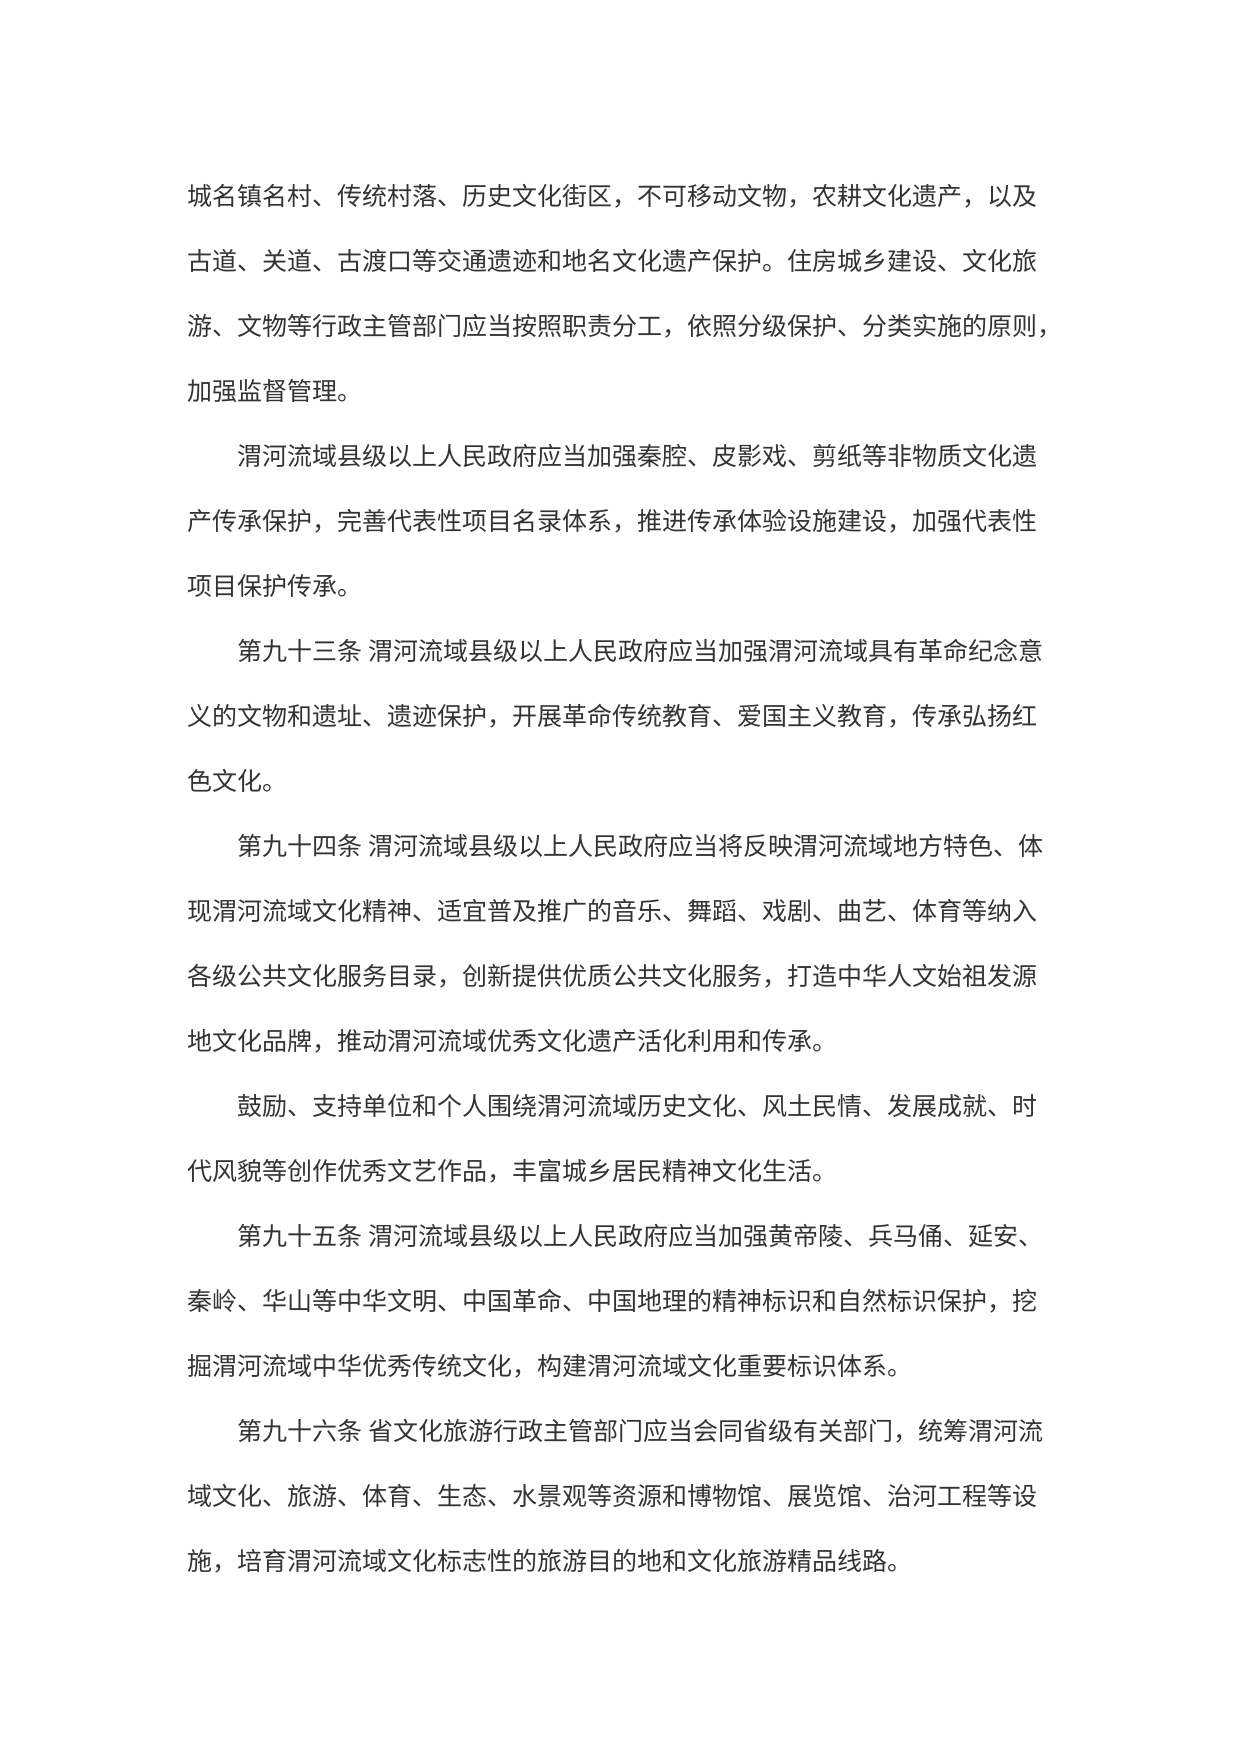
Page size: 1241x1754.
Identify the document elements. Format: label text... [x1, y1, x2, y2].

text 渭河流域县级以上人民政府应当加强秦腔、皮影戏、剪纸等非物质文化遗产传承保护，完善代表性项目名录体系，推进传承体验设施建设，加强代表性项目保护传承。 [187, 422, 1053, 617]
text 第九十三条 渭河流域县级以上人民政府应当加强渭河流域具有革命纪念意义的文物和遗址、遗迹保护，开展革命传统教育、爱国主义教育，传承弘扬红色文化。 [187, 617, 1053, 812]
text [187, 162, 1053, 422]
text 第九十六条 省文化旅游行政主管部门应当会同省级有关部门，统筹渭河流域文化、旅游、体育、生态、水景观等资源和博物馆、展览馆、治河工程等设施，培育渭河流域文化标志性的旅游目的地和文化旅游精品线路。 [187, 1397, 1053, 1592]
text 鼓励、支持单位和个人围绕渭河流域历史文化、风土民情、发展成就、时代风貌等创作优秀文艺作品，丰富城乡居民精神文化生活。 [187, 1072, 1053, 1202]
text 第九十五条 渭河流域县级以上人民政府应当加强黄帝陵、兵马俑、延安、秦岭、华山等中华文明、中国革命、中国地理的精神标识和自然标识保护，挖掘渭河流域中华优秀传统文化，构建渭河流域文化重要标识体系。 [187, 1202, 1053, 1397]
text 第九十四条 渭河流域县级以上人民政府应当将反映渭河流域地方特色、体现渭河流域文化精神、适宜普及推广的音乐、舞蹈、戏剧、曲艺、体育等纳入各级公共文化服务目录，创新提供优质公共文化服务，打造中华人文始祖发源地文化品牌，推动渭河流域优秀文化遗产活化利用和传承。 [187, 812, 1053, 1072]
